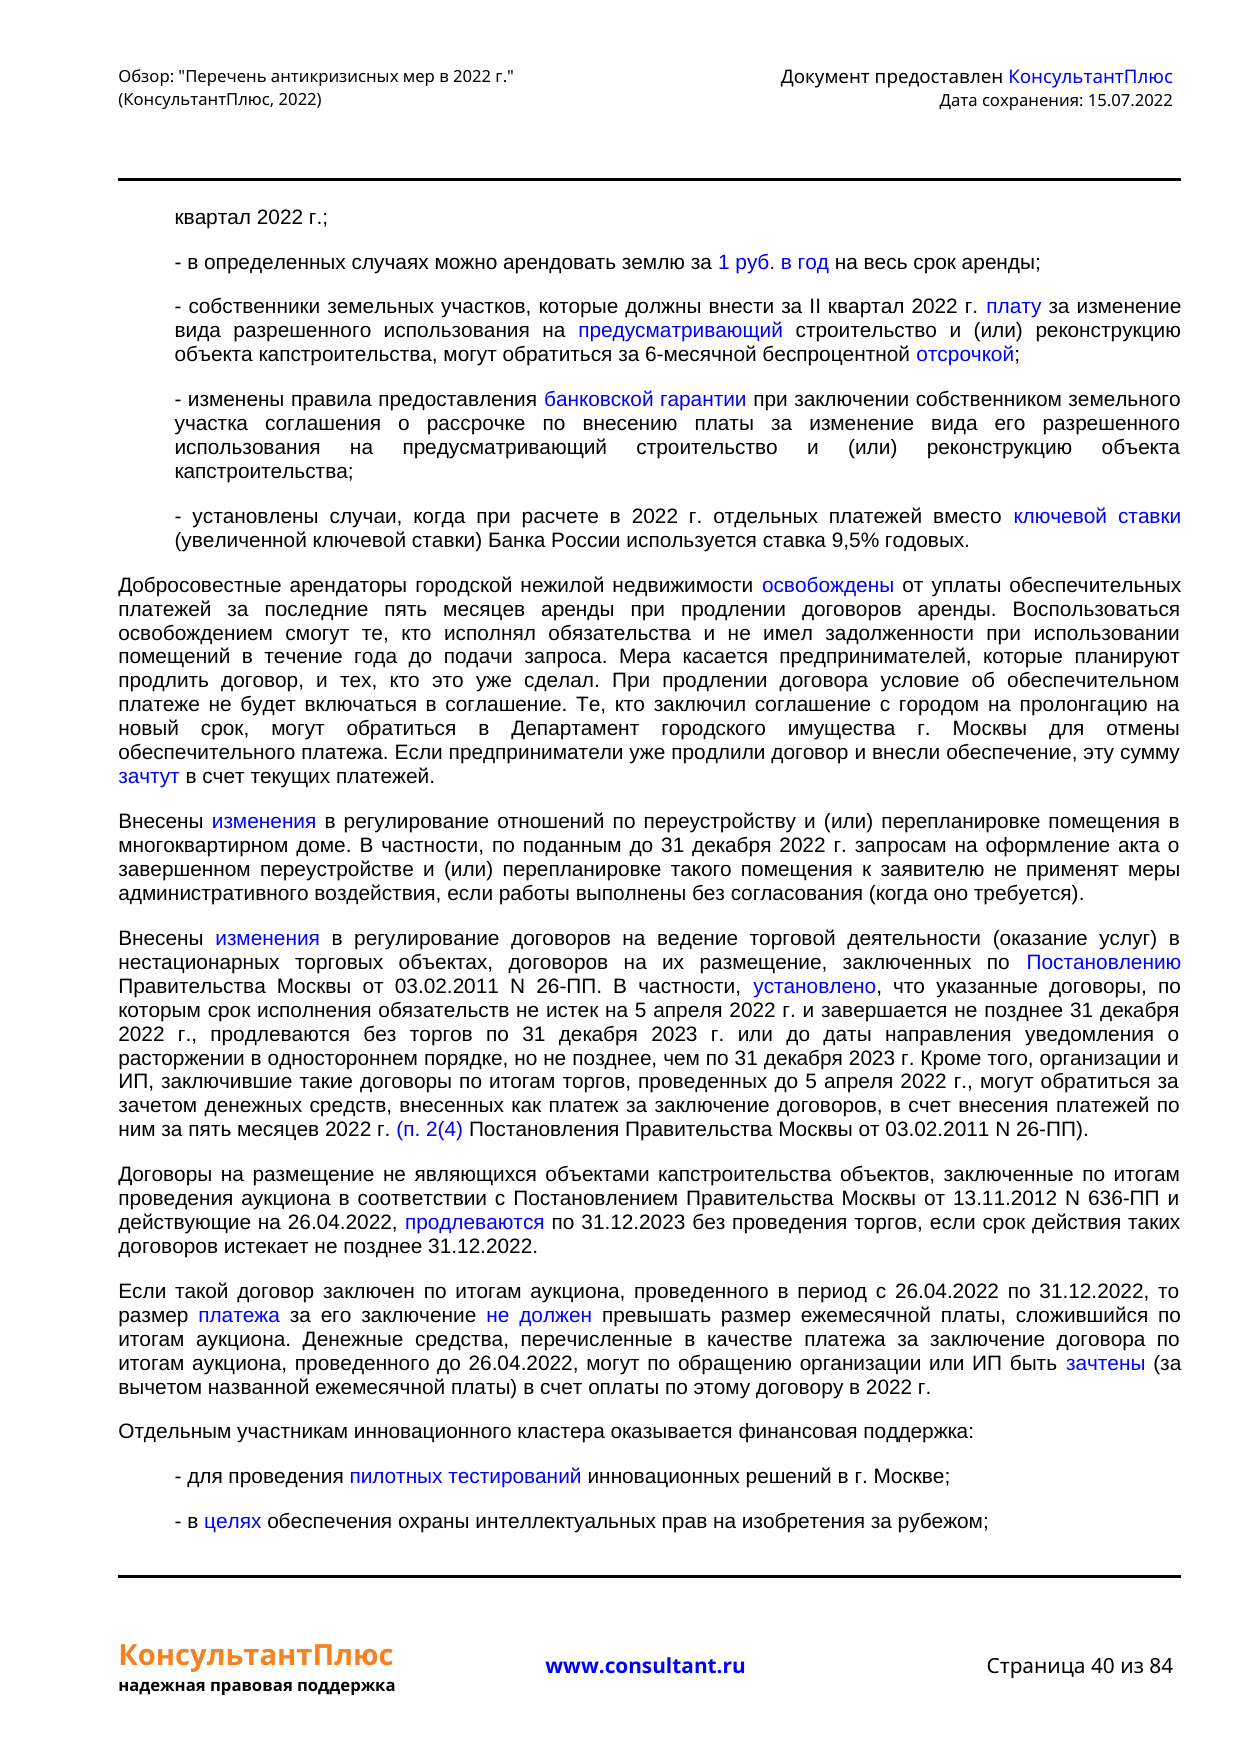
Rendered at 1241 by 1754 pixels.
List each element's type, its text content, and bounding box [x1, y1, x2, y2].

text - для проведения пилотных тестирований инновационных решений в г. Москве; [174, 1464, 1181, 1488]
text Внесены изменения в регулирование отношений по переустройству и (или) перепланировке помещения в многоквартирном доме. В частности, по поданным до 31 декабря 2022 г. запросам на оформление акта о завершенном переустройстве и (или) перепланировке такого помещения к заявителю не применят меры административного воздействия, если работы выполнены без согласования (когда оно требуется). [118, 809, 1181, 905]
text Если такой договор заключен по итогам аукциона, проведенного в период с 26.04.2022 по 31.12.2022, то размер платежа за его заключение не должен превышать размер ежемесячной платы, сложившийся по итогам аукциона. Денежные средства, перечисленные в качестве платежа за заключение договора по итогам аукциона, проведенного до 26.04.2022, могут по обращению организации или ИП быть зачтены (за вычетом названной ежемесячной платы) в счет оплаты по этому договору в 2022 г. [118, 1279, 1181, 1398]
text - установлены случаи, когда при расчете в 2022 г. отдельных платежей вместо ключевой ставки (увеличенной ключевой ставки) Банка России используется ставка 9,5% годовых. [174, 504, 1181, 552]
text Внесены изменения в регулирование договоров на ведение торговой деятельности (оказание услуг) в нестационарных торговых объектах, договоров на их размещение, заключенных по Постановлению Правительства Москвы от 03.02.2011 N 26-ПП. В частности, установлено, что указанные договоры, по которым срок исполнения обязательств не истек на 5 апреля 2022 г. и завершается не позднее 31 декабря 2022 г., продлеваются без торгов по 31 декабря 2023 г. или до даты направления уведомления о расторжении в одностороннем порядке, но не позднее, чем по 31 декабря 2023 г. Кроме того, организации и ИП, заключившие такие договоры по итогам торгов, проведенных до 5 апреля 2022 г., могут обратиться за зачетом денежных средств, внесенных как платеж за заключение договоров, в счет внесения платежей по ним за пять месяцев 2022 г. (п. 2(4) Постановления Правительства Москвы от 03.02.2011 N 26-ПП). [118, 926, 1181, 1141]
text - в целях обеспечения охраны интеллектуальных прав на изобретения за рубежом; [174, 1509, 1181, 1533]
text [174, 205, 1181, 229]
text Договоры на размещение не являющихся объектами капстроительства объектов, заключенные по итогам проведения аукциона в соответствии с Постановлением Правительства Москвы от 13.11.2012 N 636-ПП и действующие на 26.04.2022, продлеваются по 31.12.2023 без проведения торгов, если срок действия таких договоров истекает не позднее 31.12.2022. [118, 1162, 1181, 1258]
text - изменены правила предоставления банковской гарантии при заключении собственником земельного участка соглашения о рассрочке по внесению платы за изменение вида его разрешенного использования на предусматривающий строительство и (или) реконструкцию объекта капстроительства; [174, 387, 1181, 483]
text - в определенных случаях можно арендовать землю за 1 руб. в год на весь срок аренды; [174, 249, 1181, 273]
text Отдельным участникам инновационного кластера оказывается финансовая поддержка: [118, 1419, 1181, 1443]
text - собственники земельных участков, которые должны внести за II квартал 2022 г. плату за изменение вида разрешенного использования на предусматривающий строительство и (или) реконструкцию объекта капстроительства, могут обратиться за 6-месячной беспроцентной отсрочкой; [174, 294, 1181, 366]
text Добросовестные арендаторы городской нежилой недвижимости освобождены от уплаты обеспечительных платежей за последние пять месяцев аренды при продлении договоров аренды. Воспользоваться освобождением смогут те, кто исполнял обязательства и не имел задолженности при использовании помещений в течение года до подачи запроса. Мера касается предпринимателей, которые планируют продлить договор, и тех, кто это уже сделал. При продлении договора условие об обеспечительном платеже не будет включаться в соглашение. Те, кто заключил соглашение с городом на пролонгацию на новый срок, могут обратиться в Департамент городского имущества г. Москвы для отмены обеспечительного платежа. Если предприниматели уже продлили договор и внесли обеспечение, эту сумму зачтут в счет текущих платежей. [118, 572, 1181, 788]
